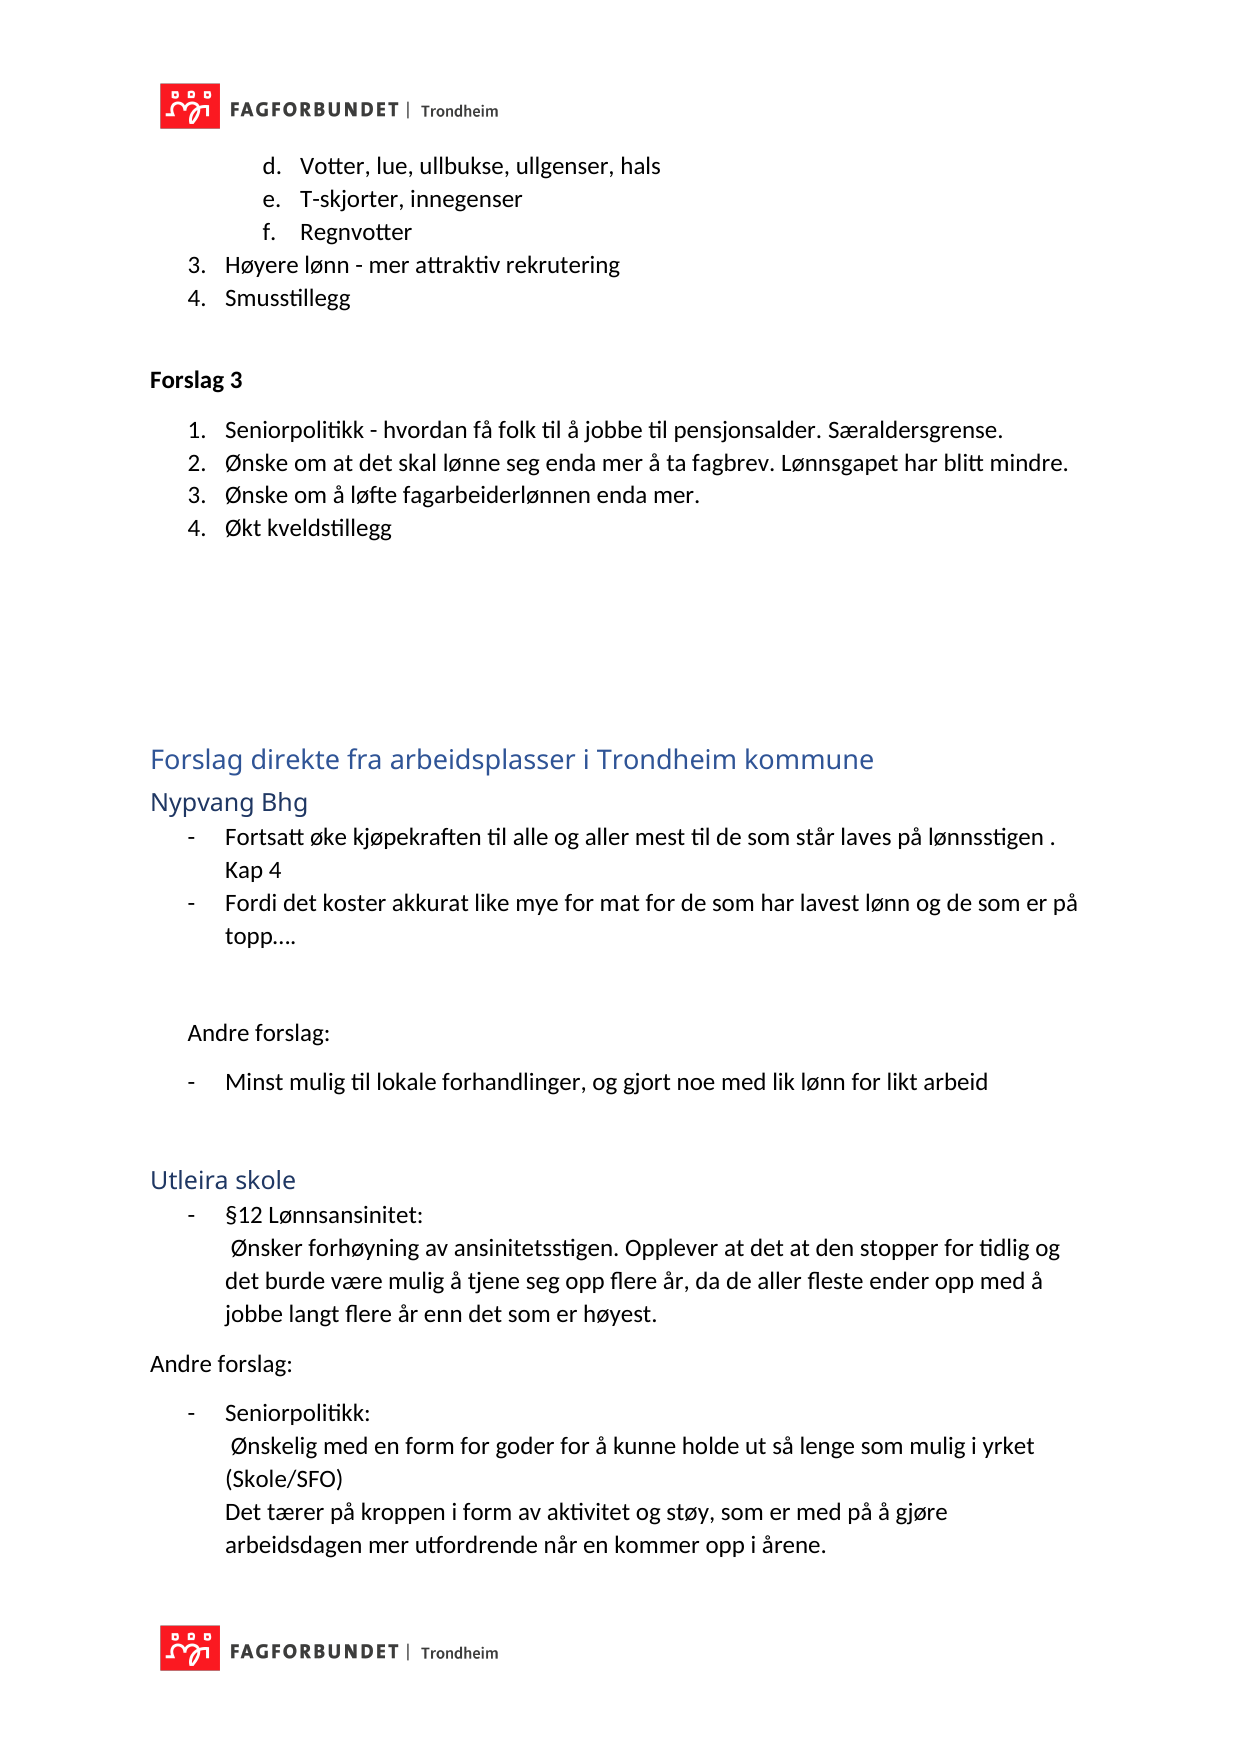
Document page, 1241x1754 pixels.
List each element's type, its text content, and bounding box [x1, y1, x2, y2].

list Seniorpolitikk - hvordan få folk til å jobbe til pensjonsalder. Særaldersgrense. [187, 414, 1090, 444]
list T-skjorter, innegenser [262, 183, 1090, 213]
list §12 Lønnsansinitet: Ønsker forhøyning av ansinitetsstigen. Opplever at det at den stopper for tidlig og det burde være mulig å tjene seg opp flere år, da de aller fleste ender opp med å jobbe langt flere år enn det som er høyest. [187, 1199, 1090, 1329]
list Smusstillegg [187, 282, 1090, 312]
subtitle Forslag direkte fra arbeidsplasser i Trondheim kommune [150, 741, 1090, 778]
list Votter, lue, ullbukse, ullgenser, hals [262, 150, 1090, 181]
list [187, 1397, 1090, 1593]
list Økt kveldstillegg [187, 512, 1090, 543]
picture [150, 73, 508, 139]
list Høyere lønn - mer attraktiv rekrutering [187, 249, 1090, 279]
list Ønske om at det skal lønne seg enda mer å ta fagbrev. Lønnsgapet har blitt mindre. [187, 447, 1090, 477]
list Regnvotter [262, 216, 1090, 246]
list Fordi det koster akkurat like mye for mat for de som har lavest lønn og de som er på topp…. [187, 887, 1090, 951]
list Minst mulig til lokale forhandlinger, og gjort noe med lik lønn for likt arbeid [187, 1066, 1090, 1097]
text Andre forslag: [150, 1017, 1090, 1047]
subtitle Nypvang Bhg [150, 785, 1090, 819]
text Andre forslag: [150, 1348, 1090, 1378]
text Forslag 3 [150, 331, 1090, 395]
list Ønske om å løfte fagarbeiderlønnen enda mer. [187, 479, 1090, 510]
subtitle Utleira skole [150, 1163, 1090, 1197]
list Fortsatt øke kjøpekraften til alle og aller mest til de som står laves på lønnsstigen . Kap 4 [187, 822, 1090, 885]
picture [150, 1615, 508, 1681]
